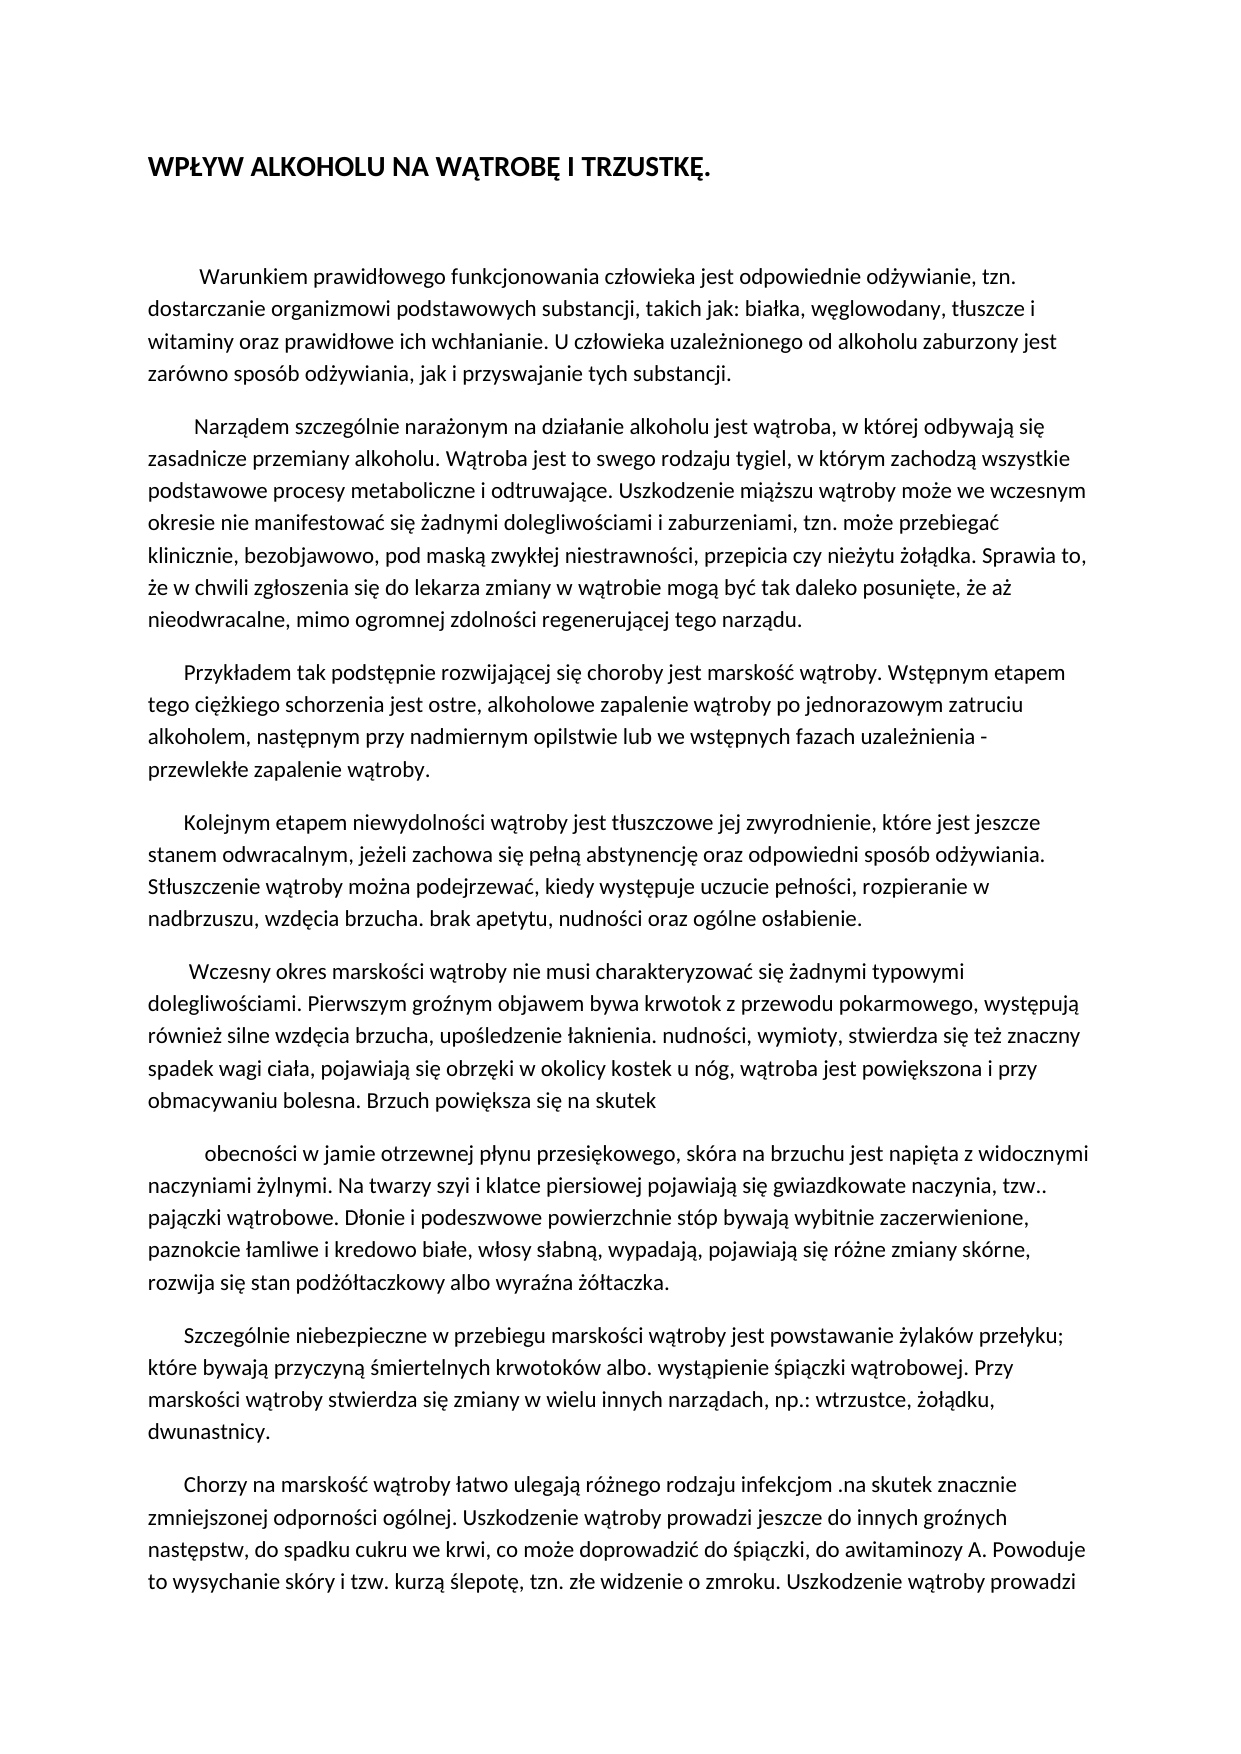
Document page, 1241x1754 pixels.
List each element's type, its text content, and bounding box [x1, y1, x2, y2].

text Narządem szczególnie narażonym na działanie alkoholu jest wątroba, w której odbywają się zasadnicze przemiany alkoholu. Wątroba jest to swego rodzaju tygiel, w którym zachodzą wszystkie podstawowe procesy metaboliczne i odtruwające. Uszkodzenie miąższu wątroby może we wczesnym okresie nie manifestować się żadnymi dolegliwościami i zaburzeniami, tzn. może przebiegać klinicznie, bezobjawowo, pod maską zwykłej niestrawności, przepicia czy nieżytu żołądka. Sprawia to, że w chwili zgłoszenia się do lekarza zmiany w wątrobie mogą być tak daleko posunięte, że aż nieodwracalne, mimo ogromnej zdolności regenerującej tego narządu. [148, 412, 1093, 633]
text Wczesny okres marskości wątroby nie musi charakteryzować się żadnymi typowymi dolegliwościami. Pierwszym groźnym objawem bywa krwotok z przewodu pokarmowego, występują również silne wzdęcia brzucha, upośledzenie łaknienia. nudności, wymioty, stwierdza się też znaczny spadek wagi ciała, pojawiają się obrzęki w okolicy kostek u nóg, wątroba jest powiększona i przy obmacywaniu bolesna. Brzuch powiększa się na skutek [148, 957, 1093, 1114]
text obecności w jamie otrzewnej płynu przesiękowego, skóra na brzuchu jest napięta z widocznymi naczyniami żylnymi. Na twarzy szyi i klatce piersiowej pojawiają się gwiazdkowate naczynia, tzw.. pajączki wątrobowe. Dłonie i podeszwowe powierzchnie stóp bywają wybitnie zaczerwienione, paznokcie łamliwe i kredowo białe, włosy słabną, wypadają, pojawiają się różne zmiany skórne, rozwija się stan podżółtaczkowy albo wyraźna żółtaczka. [148, 1139, 1093, 1296]
text Szczególnie niebezpieczne w przebiegu marskości wątroby jest powstawanie żylaków przełyku; które bywają przyczyną śmiertelnych krwotoków albo. wystąpienie śpiączki wątrobowej. Przy marskości wątroby stwierdza się zmiany w wielu innych narządach, np.: wtrzustce, żołądku, dwunastnicy. [148, 1321, 1093, 1445]
text Przykładem tak podstępnie rozwijającej się choroby jest marskość wątroby. Wstępnym etapem tego ciężkiego schorzenia jest ostre, alkoholowe zapalenie wątroby po jednorazowym zatruciu alkoholem, następnym przy nadmiernym opilstwie lub we wstępnych fazach uzależnienia - przewlekłe zapalenie wątroby. [148, 658, 1093, 783]
text WPŁYW ALKOHOLU NA WĄTROBĘ I TRZUSTKĘ. [148, 148, 1093, 183]
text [148, 1470, 1093, 1595]
text Kolejnym etapem niewydolności wątroby jest tłuszczowe jej zwyrodnienie, które jest jeszcze stanem odwracalnym, jeżeli zachowa się pełną abstynencję oraz odpowiedni sposób odżywiania. Stłuszczenie wątroby można podejrzewać, kiedy występuje uczucie pełności, rozpieranie w nadbrzuszu, wzdęcia brzucha. brak apetytu, nudności oraz ogólne osłabienie. [148, 808, 1093, 932]
text Warunkiem prawidłowego funkcjonowania człowieka jest odpowiednie odżywianie, tzn. dostarczanie organizmowi podstawowych substancji, takich jak: białka, węglowodany, tłuszcze i witaminy oraz prawidłowe ich wchłanianie. U człowieka uzależnionego od alkoholu zaburzony jest zarówno sposób odżywiania, jak i przyswajanie tych substancji. [148, 262, 1093, 387]
